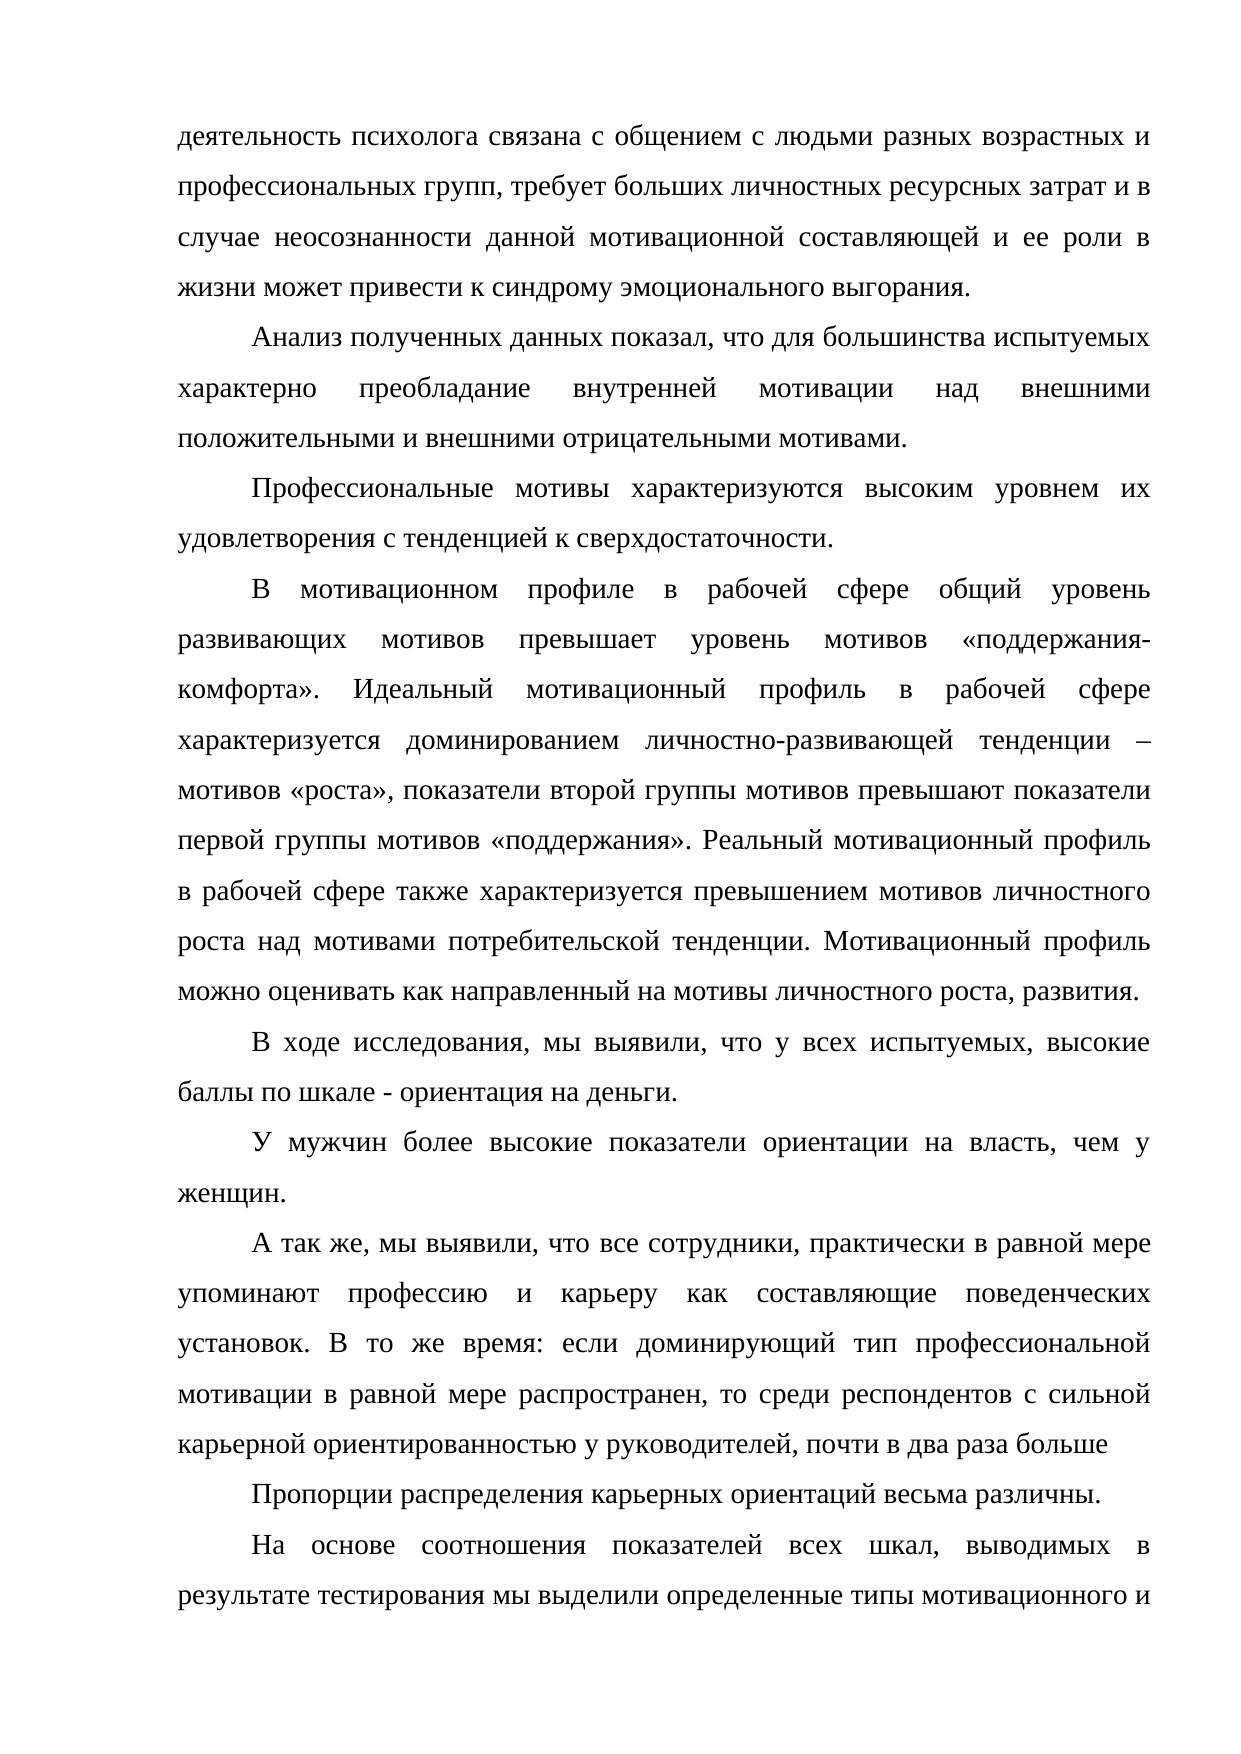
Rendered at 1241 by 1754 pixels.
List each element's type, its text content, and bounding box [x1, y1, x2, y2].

text А так же, мы выявили, что все сотрудники, практически в равной мере упоминают профессию и карьеру как составляющие поведенческих установок. В то же время: если доминирующий тип профессиональной мотивации в равной мере распространен, то среди респондентов с сильной карьерной ориентированностью у руководителей, почти в два раза больше [177, 1225, 1152, 1460]
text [177, 118, 1152, 303]
text В мотивационном профиле в рабочей сфере общий уровень развивающих мотивов превышает уровень мотивов «поддержания-комфорта». Идеальный мотивационный профиль в рабочей сфере характеризуется доминированием личностно-развивающей тенденции – мотивов «роста», показатели второй группы мотивов превышают показатели первой группы мотивов «поддержания». Реальный мотивационный профиль в рабочей сфере также характеризуется превышением мотивов личностного роста над мотивами потребительской тенденции. Мотивационный профиль можно оценивать как направленный на мотивы личностного роста, развития. [177, 571, 1152, 1007]
text Пропорции распределения карьерных ориентаций весьма различны. [177, 1477, 1152, 1510]
text В ходе исследования, мы выявили, что у всех испытуемых, высокие баллы по шкале - ориентация на деньги. [177, 1024, 1152, 1108]
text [177, 1527, 1152, 1611]
text Анализ полученных данных показал, что для большинства испытуемых характерно преобладание внутренней мотивации над внешними положительными и внешними отрицательными мотивами. [177, 319, 1152, 453]
text Профессиональные мотивы характеризуются высоким уровнем их удовлетворения с тенденцией к сверхдостаточности. [177, 470, 1152, 554]
text У мужчин более высокие показатели ориентации на власть, чем у женщин. [177, 1124, 1152, 1208]
